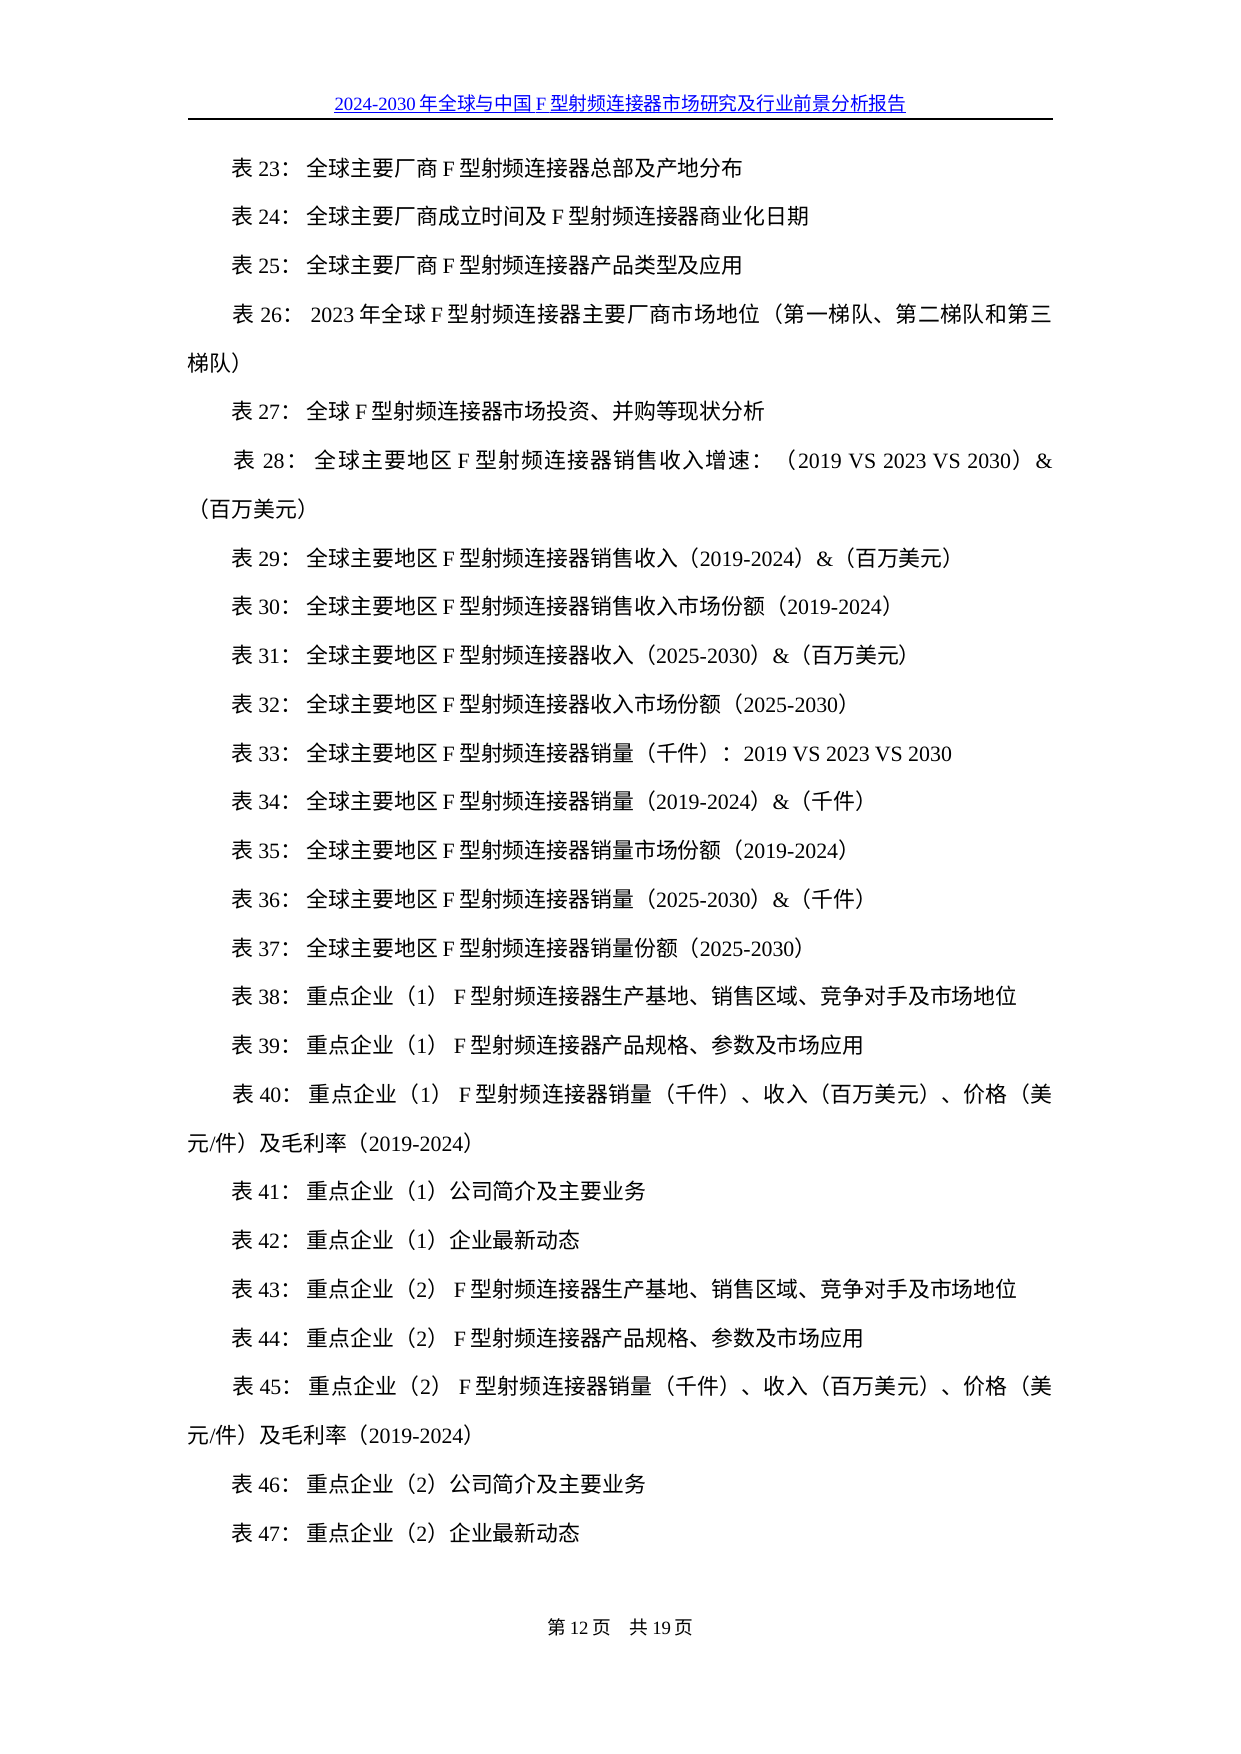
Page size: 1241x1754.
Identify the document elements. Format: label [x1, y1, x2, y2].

text [187, 150, 1053, 1548]
